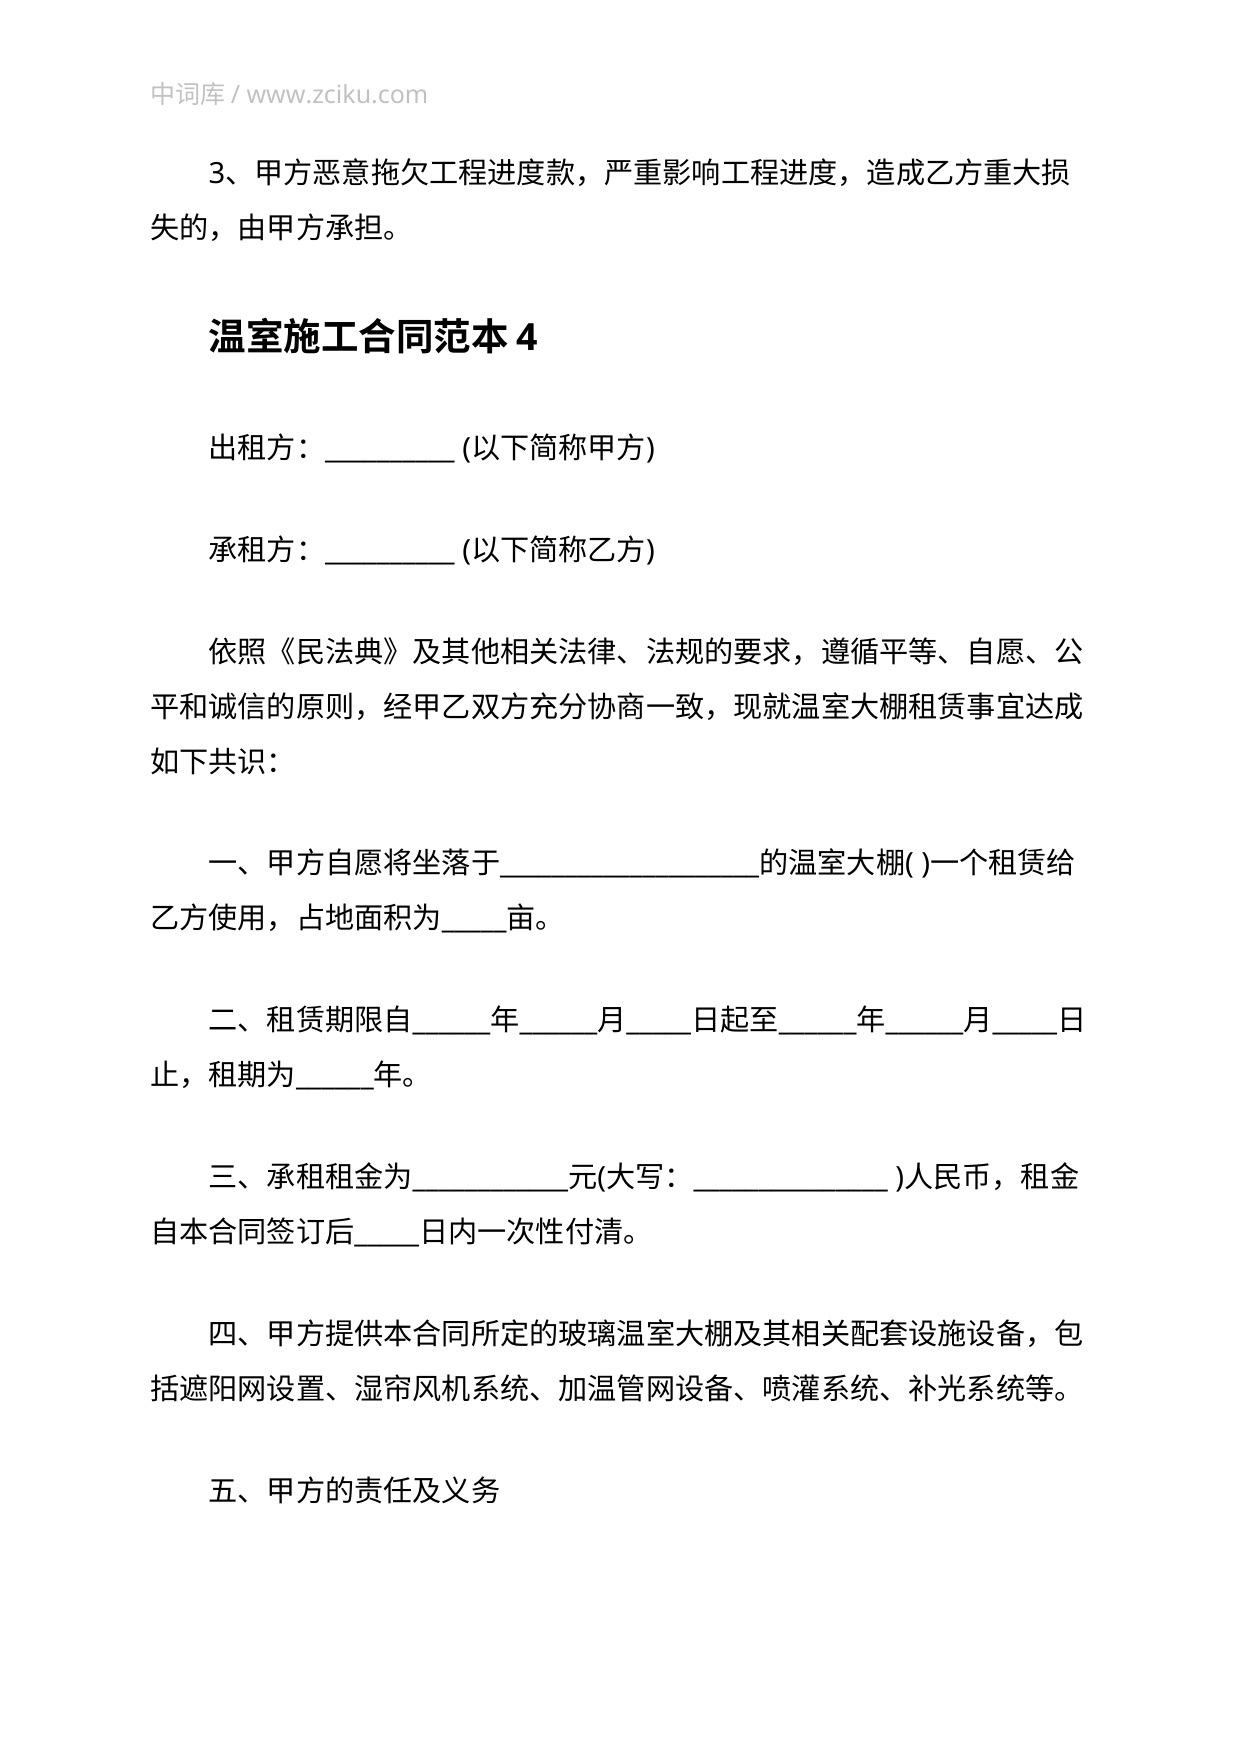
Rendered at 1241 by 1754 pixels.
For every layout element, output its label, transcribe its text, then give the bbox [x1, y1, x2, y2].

text 出租方：__________ (以下简称甲方) [150, 424, 1090, 467]
text 温室施工合同范本4 [150, 307, 1090, 361]
text 五、甲方的责任及义务 [150, 1467, 1090, 1510]
text 四、甲方提供本合同所定的玻璃温室大棚及其相关配套设施设备，包括遮阳网设置、湿帘风机系统、加温管网设备、喷灌系统、补光系统等。 [150, 1311, 1090, 1408]
text 三、承租租金为____________元(大写：_______________ )人民币，租金自本合同签订后_____日内一次性付清。 [150, 1154, 1090, 1251]
text 二、租赁期限自______年______月_____日起至______年______月_____日止，租期为______年。 [150, 997, 1090, 1094]
text 承租方：__________ (以下简称乙方) [150, 526, 1090, 569]
text 3、甲方恶意拖欠工程进度款，严重影响工程进度，造成乙方重大损失的，由甲方承担。 [150, 150, 1090, 247]
text 依照《民法典》及其他相关法律、法规的要求，遵循平等、自愿、公平和诚信的原则，经甲乙双方充分协商一致，现就温室大棚租赁事宜达成如下共识： [150, 628, 1090, 780]
text 一、甲方自愿将坐落于____________________的温室大棚( )一个租赁给乙方使用，占地面积为_____亩。 [150, 840, 1090, 937]
